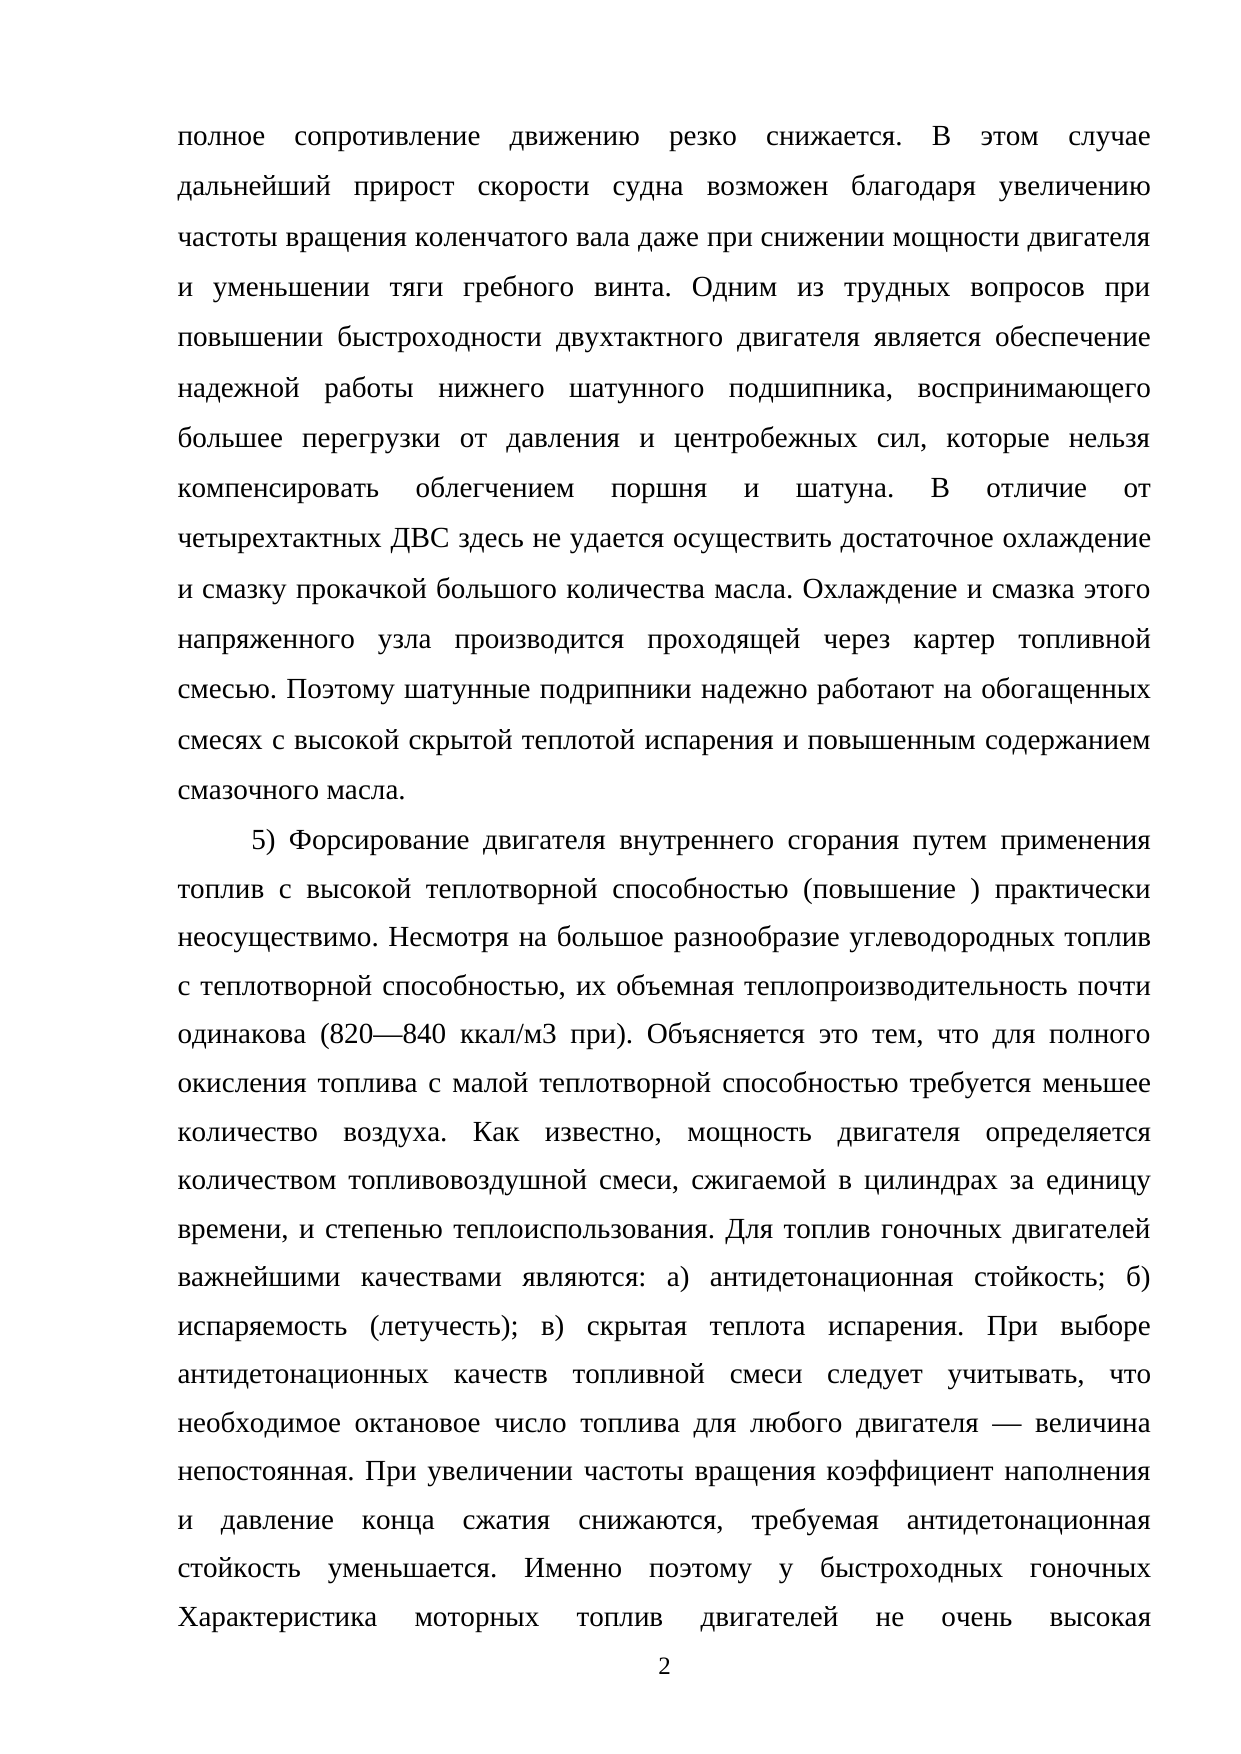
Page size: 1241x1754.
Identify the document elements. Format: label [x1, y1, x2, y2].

text [177, 822, 1152, 1633]
text [177, 118, 1152, 806]
